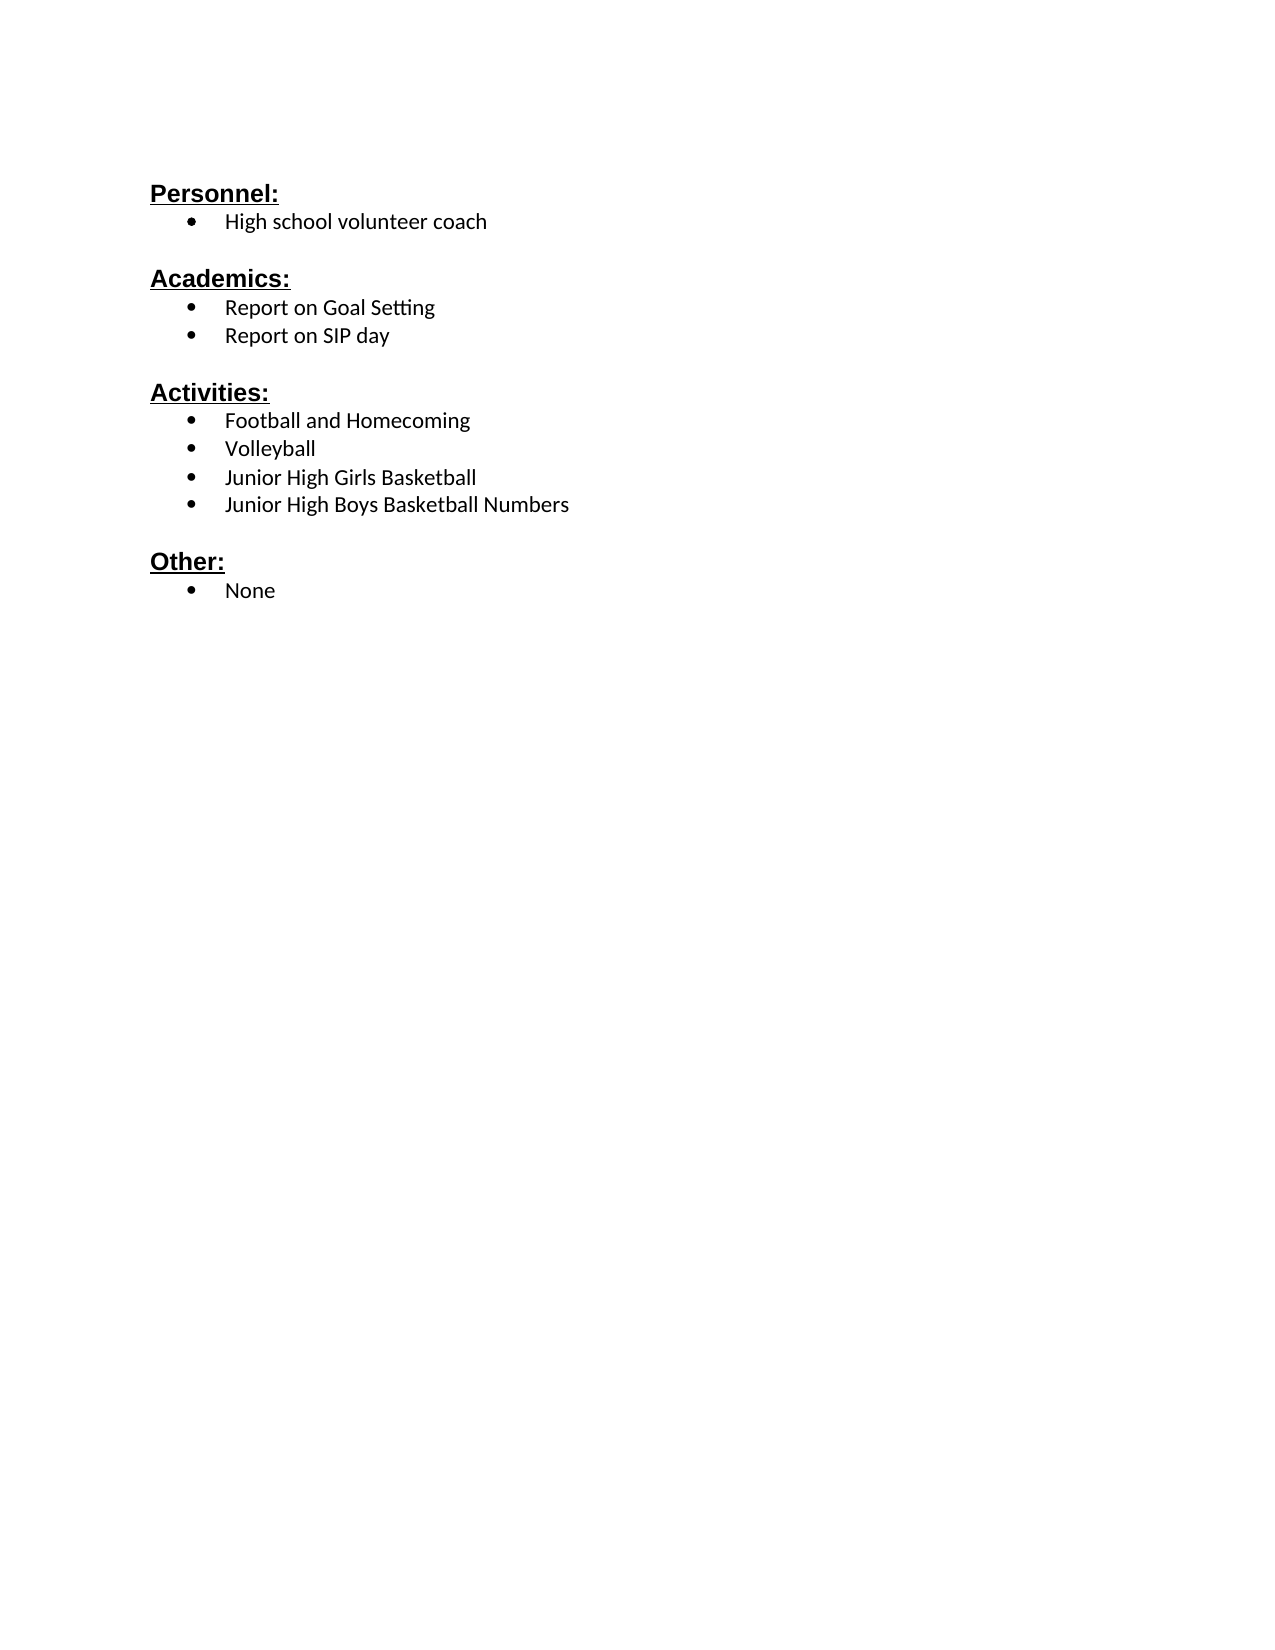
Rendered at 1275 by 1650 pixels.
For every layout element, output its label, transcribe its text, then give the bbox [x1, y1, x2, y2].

list Report on Goal Setting [187, 293, 1125, 321]
list Volleyball [187, 434, 1125, 463]
list Junior High Boys Basketball Numbers [187, 491, 1125, 519]
list High school volunteer coach [187, 207, 1125, 236]
list Junior High Girls Basketball [187, 463, 1125, 491]
text Activities: [150, 378, 1125, 407]
text Personnel: [150, 179, 1125, 207]
text Academics: [150, 264, 1125, 293]
list Football and Homecoming [187, 407, 1125, 434]
list None [187, 576, 1170, 604]
list Report on SIP day [187, 321, 1125, 349]
text Other: [150, 547, 1125, 576]
